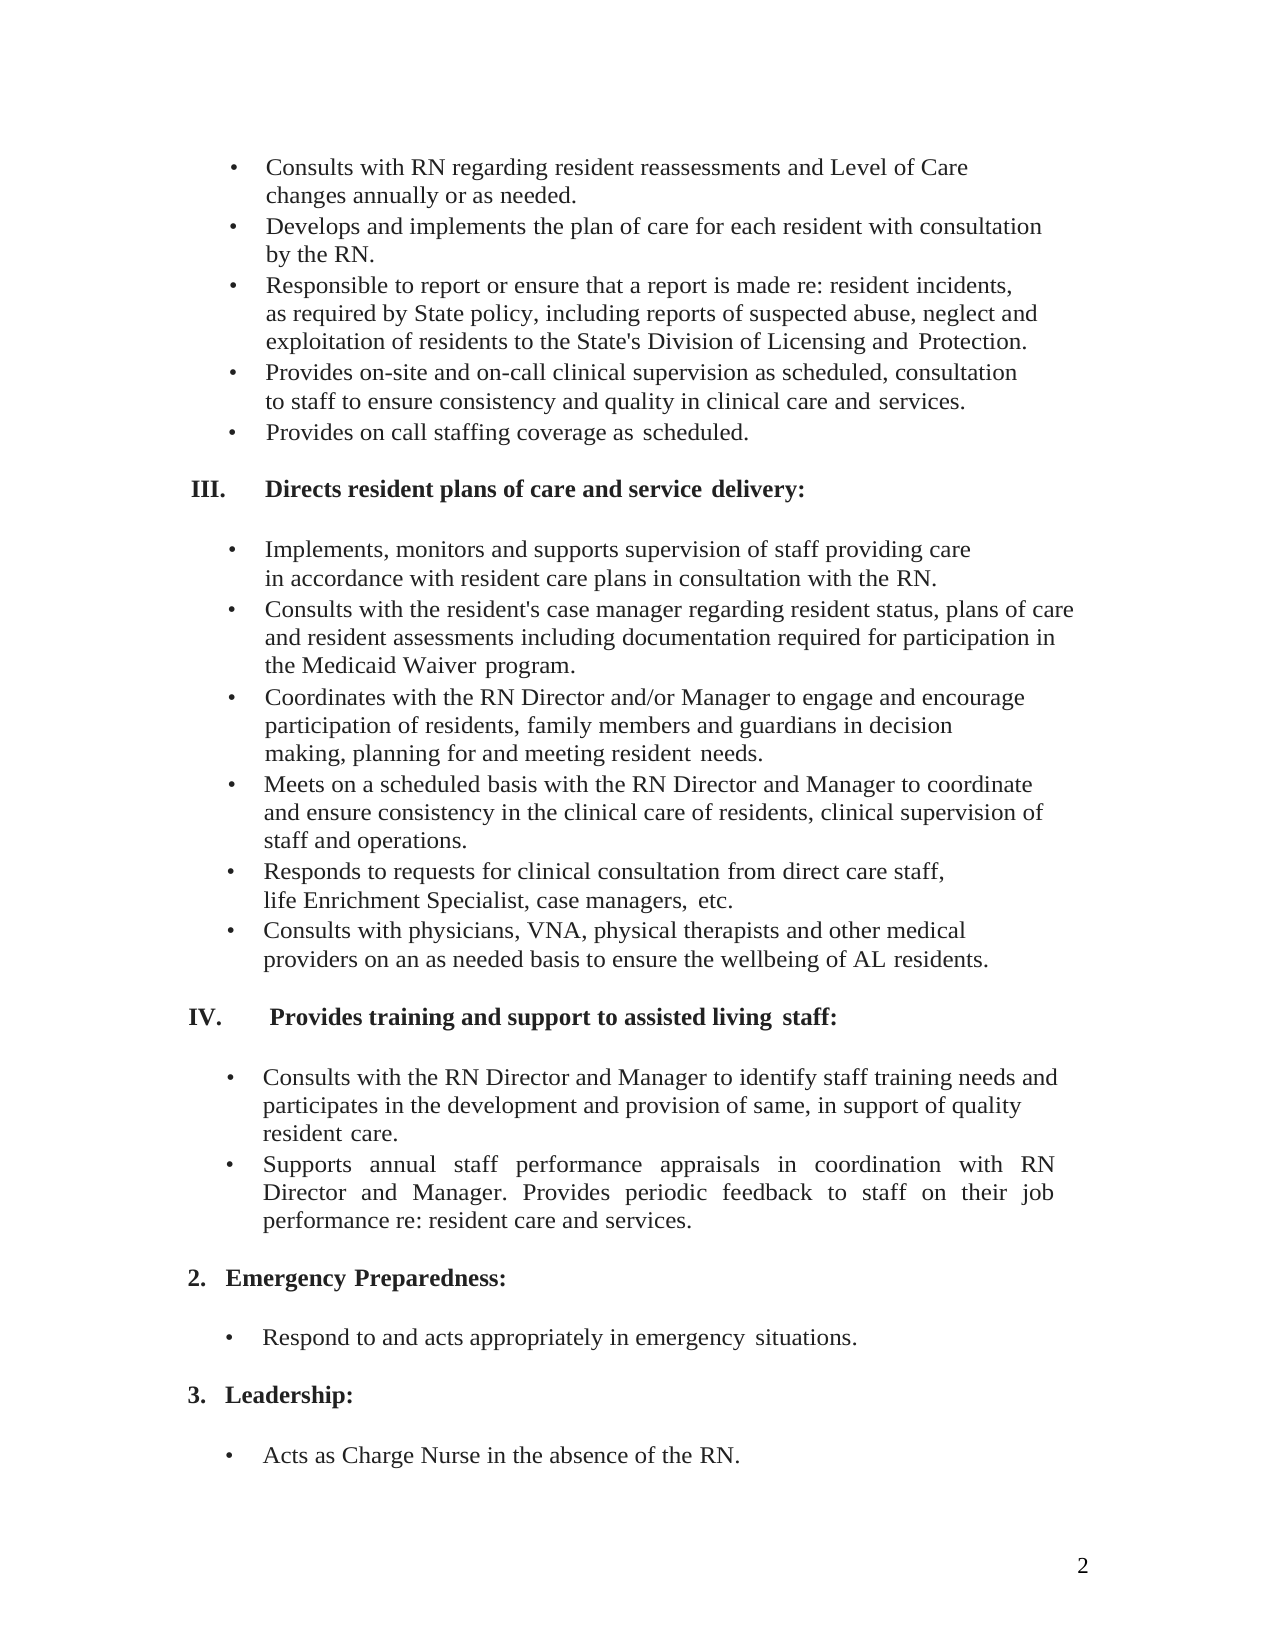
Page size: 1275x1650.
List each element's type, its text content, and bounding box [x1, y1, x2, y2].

list Acts as Charge Nurse in the absence of the RN. [225, 1441, 1102, 1468]
list Consults with the resident's case manager regarding resident status, plans of care and resident assessments including documentation required for participation in the Medicaid Waiver program. [227, 595, 1091, 679]
list Supports annual staff performance appraisals in coordination with RN Director and Manager. Provides periodic feedback to staff on their job performance re: resident care and services. [225, 1150, 1056, 1234]
list Meets on a scheduled basis with the RN Director and Manager to coordinate and ensure consistency in the clinical care of residents, clinical supervision of staff and operations. [227, 770, 1074, 854]
list Consults with RN regarding resident reassessments and Level of Care changes annually or as needed. [229, 153, 1053, 209]
list Consults with the RN Director and Manager to identify staff training needs and participates in the development and provision of same, in support of quality resident care. [226, 1063, 1059, 1147]
subtitle Emergency Preparedness: [187, 1263, 1102, 1292]
list Provides on-site and on-call clinical supervision as scheduled, consultation to staff to ensure consistency and quality in clinical care and services. [228, 358, 1043, 414]
subtitle Leadership: [187, 1380, 1102, 1409]
list Responds to requests for clinical consultation from direct care staff, life Enrichment Specialist, case managers, etc. [226, 857, 983, 913]
list Coordinates with the RN Director and/or Manager to engage and encourage participation of residents, family members and guardians in decision making, planning for and meeting resident needs. [227, 682, 1038, 767]
list Respond to and acts appropriately in emergency situations. [225, 1323, 1102, 1351]
list Implements, monitors and supports supervision of staff providing care in accordance with resident care plans in consultation with the RN. [228, 535, 996, 591]
list Provides on call staffing coverage as scheduled. [228, 417, 1102, 445]
subtitle Directs resident plans of care and service delivery: [191, 474, 1102, 503]
list Responsible to report or ensure that a report is made re: resident incidents, as required by State policy, including reports of suspected abuse, neglect and exploitation of residents to the State's Division of Licensing and Protection. [229, 271, 1039, 355]
subtitle Provides training and support to assisted living staff: [188, 1002, 1102, 1031]
list Develops and implements the plan of care for each resident with consultation by the RN. [229, 212, 1071, 267]
list Consults with physicians, VNA, physical therapists and other medical providers on an as needed basis to ensure the wellbeing of AL residents. [226, 916, 1065, 973]
